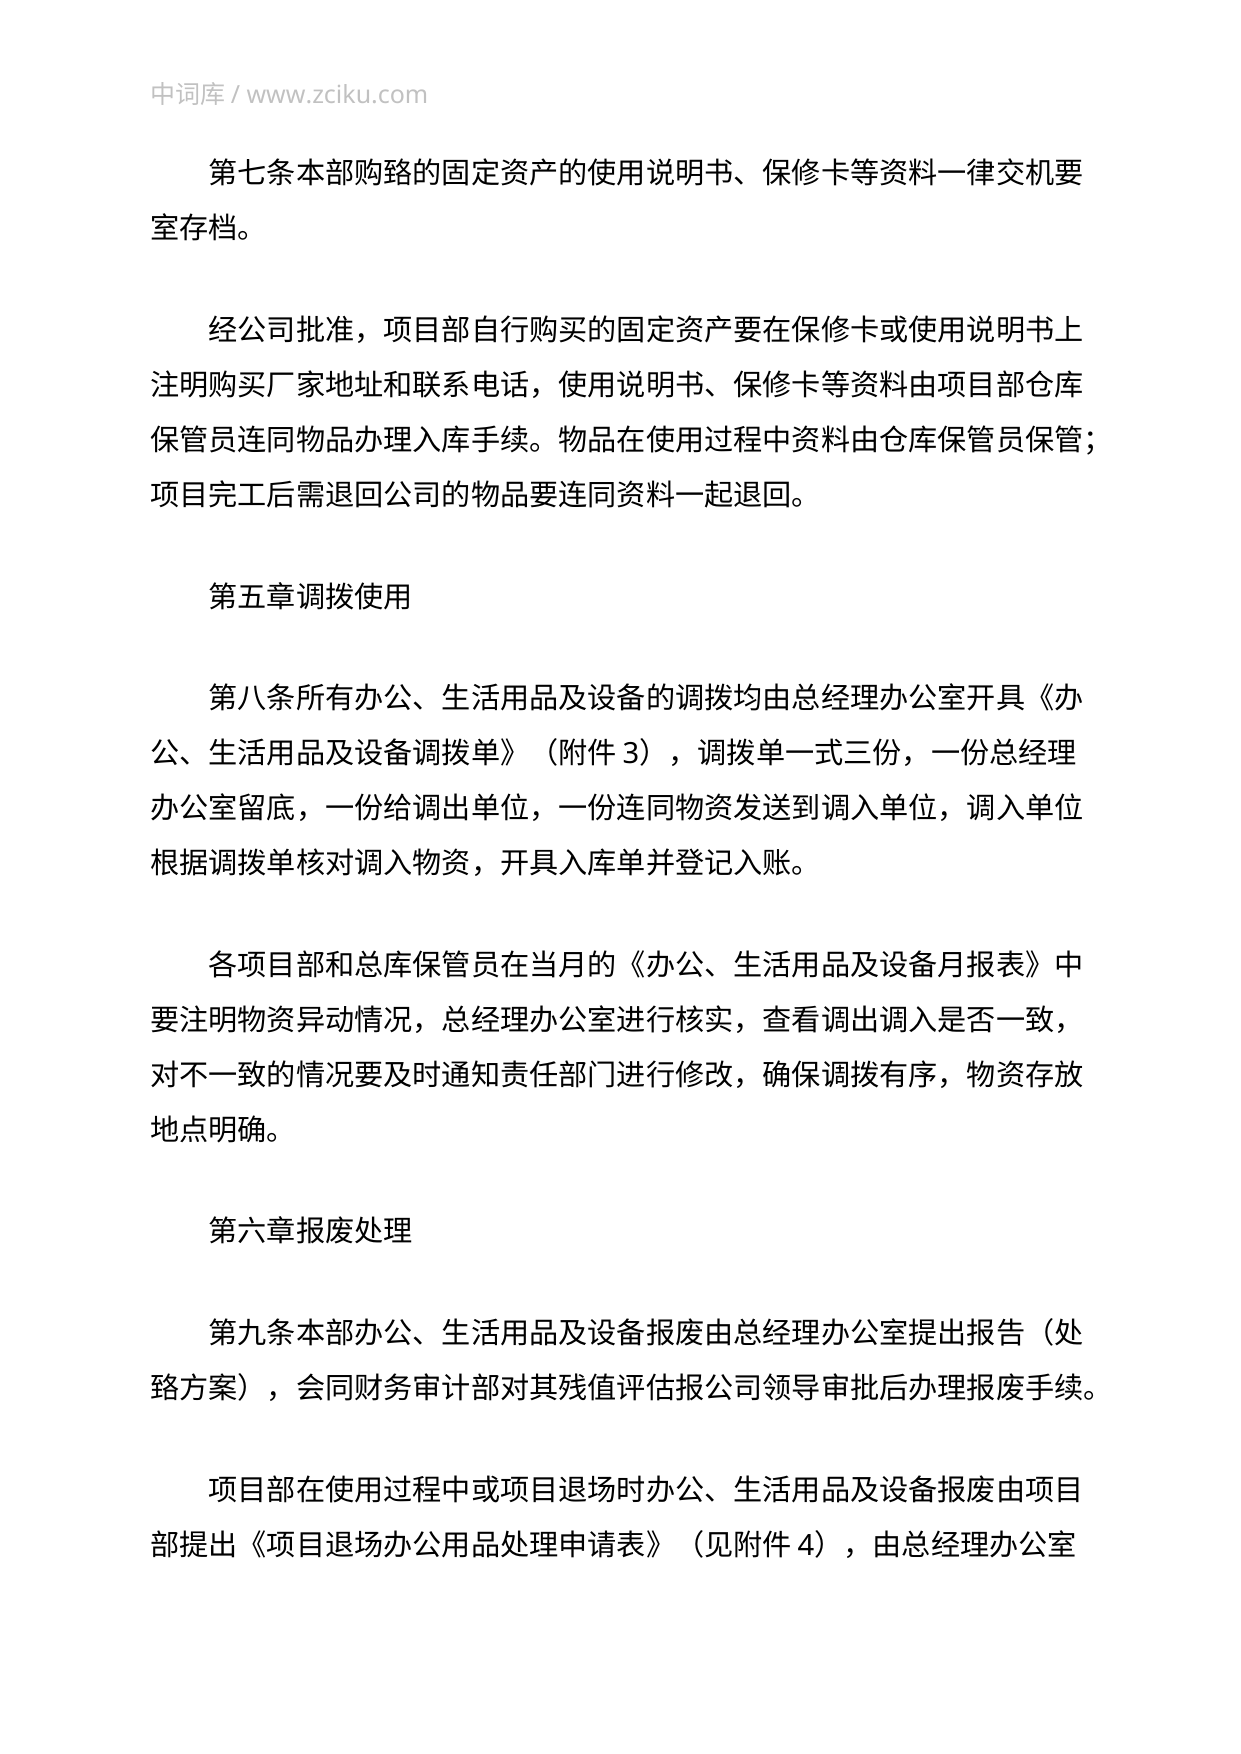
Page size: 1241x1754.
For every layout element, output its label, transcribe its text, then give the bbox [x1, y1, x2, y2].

text 第八条所有办公、生活用品及设备的调拨均由总经理办公室开具《办公、生活用品及设备调拨单》（附件3），调拨单一式三份，一份总经理办公室留底，一份给调出单位，一份连同物资发送到调入单位，调入单位根据调拨单核对调入物资，开具入库单并登记入账。 [150, 675, 1090, 882]
text 各项目部和总库保管员在当月的《办公、生活用品及设备月报表》中要注明物资异动情况，总经理办公室进行核实，查看调出调入是否一致，对不一致的情况要及时通知责任部门进行修改，确保调拨有序，物资存放地点明确。 [150, 941, 1090, 1148]
text 经公司批准，项目部自行购买的固定资产要在保修卡或使用说明书上注明购买厂家地址和联系电话，使用说明书、保修卡等资料由项目部仓库保管员连同物品办理入库手续。物品在使用过程中资料由仓库保管员保管；项目完工后需退回公司的物品要连同资料一起退回。 [150, 307, 1090, 514]
text 第六章报废处理 [150, 1208, 1090, 1250]
text 第九条本部办公、生活用品及设备报废由总经理办公室提出报告（处臵方案），会同财务审计部对其残值评估报公司领导审批后办理报废手续。 [150, 1310, 1090, 1407]
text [150, 1466, 1090, 1564]
text 第五章调拨使用 [150, 573, 1090, 615]
text 第七条本部购臵的固定资产的使用说明书、保修卡等资料一律交机要室存档。 [150, 150, 1090, 247]
